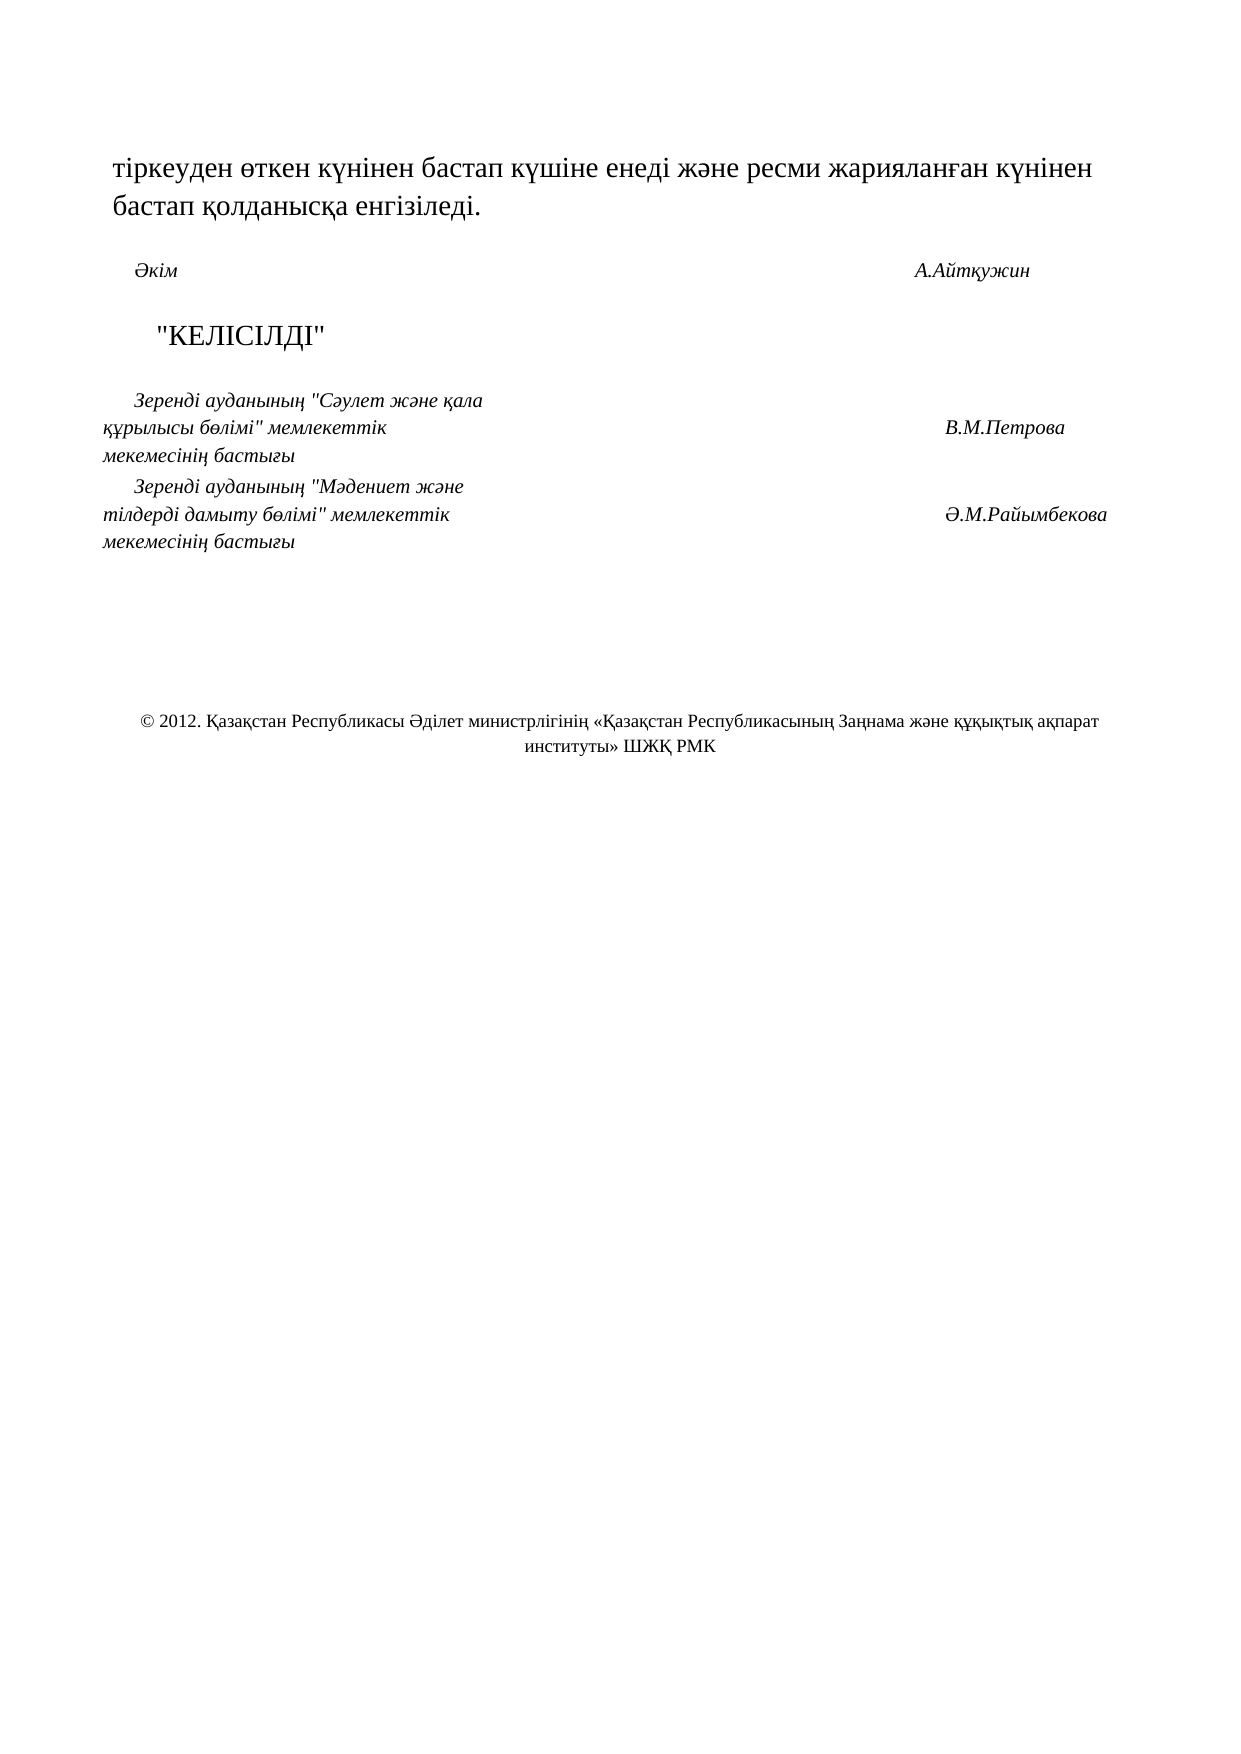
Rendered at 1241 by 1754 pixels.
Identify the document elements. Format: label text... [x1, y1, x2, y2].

table_cell Зеренді ауданының "Мәдениет және тілдерді дамыту бөлімі" мемлекеттік мекемесінің бастығы [101, 473, 912, 559]
table_header Әкім [101, 256, 913, 287]
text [112, 150, 1128, 252]
table_header Зеренді ауданының "Сәулет және қала құрылысы бөлімі" мемлекеттік мекемесінің бастығы [101, 386, 912, 472]
text "КЕЛІСІЛДІ" [112, 287, 1128, 382]
table_cell Ә.М.Райымбекова [912, 473, 1240, 559]
table_header А.Айтқужин [913, 256, 1240, 287]
table_header В.М.Петрова [912, 386, 1240, 472]
text © 2012. Қазақстан Республикасы Әділет министрлігінің «Қазақстан Республикасының Заңнама және құқықтық ақпарат институты» ШЖҚ РМК [112, 710, 1128, 756]
